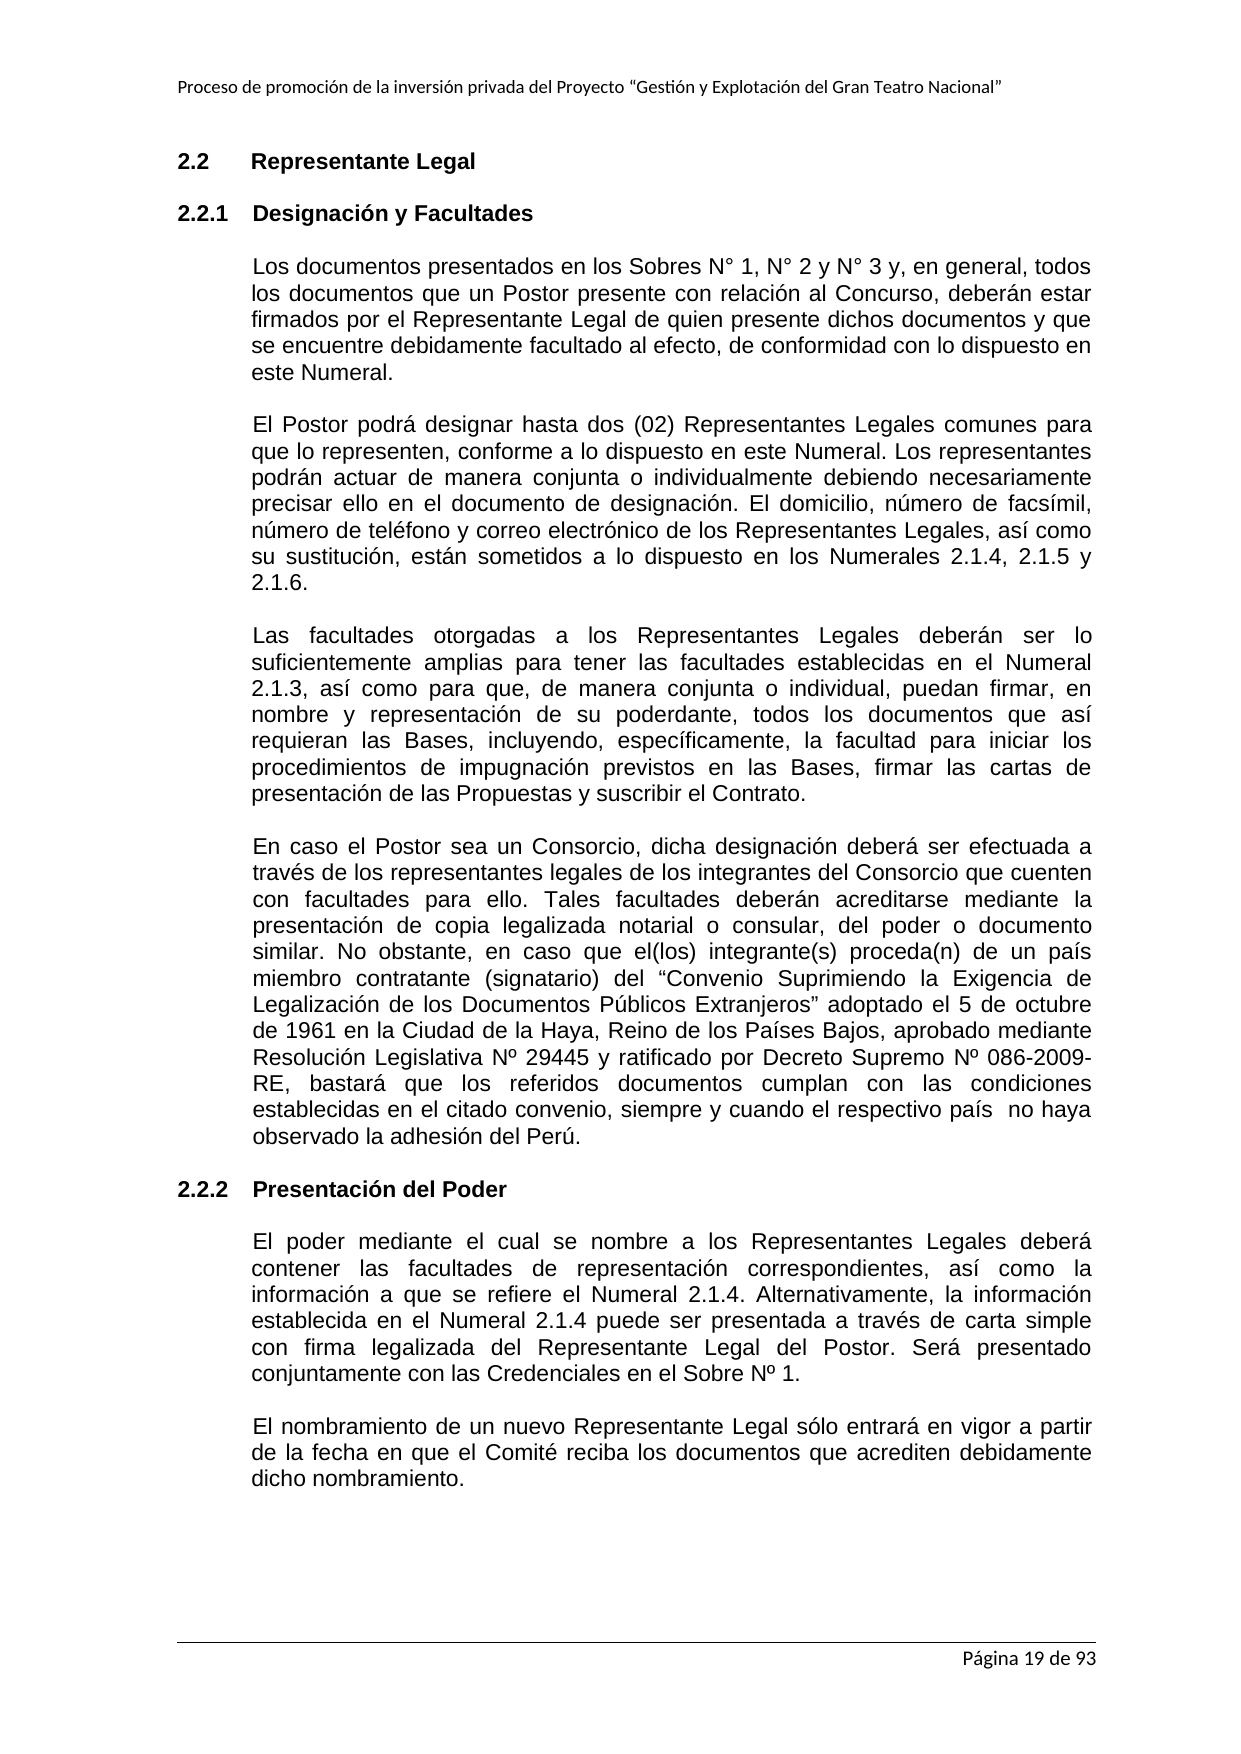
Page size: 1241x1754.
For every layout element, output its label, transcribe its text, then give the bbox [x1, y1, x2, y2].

text Los documentos presentados en los Sobres N° 1, N° 2 y N° 3 y, en general, todos los documentos que un Postor presente con relación al Concurso, deberán estar firmados por el Representante Legal de quien presente dichos documentos y que se encuentre debidamente facultado al efecto, de conformidad con lo dispuesto en este Numeral. [251, 253, 1092, 385]
text En caso el Postor sea un Consorcio, dicha designación deberá ser efectuada a través de los representantes legales de los integrantes del Consorcio que cuenten con facultades para ello. Tales facultades deberán acreditarse mediante la presentación de copia legalizada notarial o consular, del poder o documento similar. No obstante, en caso que el(los) integrante(s) proceda(n) de un país miembro contratante (signatario) del “Convenio Suprimiendo la Exigencia de Legalización de los Documentos Públicos Extranjeros” adoptado el 5 de octubre de 1961 en la Ciudad de la Haya, Reino de los Países Bajos, aprobado mediante Resolución Legislativa Nº 29445 y ratificado por Decreto Supremo Nº 086-2009-RE, bastará que los referidos documentos cumplan con las condiciones establecidas en el citado convenio, siempre y cuando el respectivo país no haya observado la adhesión del Perú. [252, 833, 1092, 1149]
text El nombramiento de un nuevo Representante Legal sólo entrará en vigor a partir de la fecha en que el Comité reciba los documentos que acrediten debidamente dicho nombramiento. [251, 1413, 1092, 1492]
subtitle Presentación del Poder [177, 1176, 1092, 1202]
text El Postor podrá designar hasta dos (02) Representantes Legales comunes para que lo representen, conforme a lo dispuesto en este Numeral. Los representantes podrán actuar de manera conjunta o individualmente debiendo necesariamente precisar ello en el documento de designación. El domicilio, número de facsímil, número de teléfono y correo electrónico de los Representantes Legales, así como su sustitución, están sometidos a lo dispuesto en los Numerales 2.1.4, 2.1.5 y 2.1.6. [251, 411, 1092, 596]
text El poder mediante el cual se nombre a los Representantes Legales deberá contener las facultades de representación correspondientes, así como la información a que se refiere el Numeral 2.1.4. Alternativamente, la información establecida en el Numeral 2.1.4 puede ser presentada a través de carta simple con firma legalizada del Representante Legal del Postor. Será presentado conjuntamente con las Credenciales en el Sobre Nº 1. [251, 1228, 1092, 1386]
subtitle Representante Legal [177, 148, 1092, 174]
subtitle Designación y Facultades [177, 200, 1092, 227]
text Las facultades otorgadas a los Representantes Legales deberán ser lo suficientemente amplias para tener las facultades establecidas en el Numeral 2.1.3, así como para que, de manera conjunta o individual, puedan firmar, en nombre y representación de su poderdante, todos los documentos que así requieran las Bases, incluyendo, específicamente, la facultad para iniciar los procedimientos de impugnación previstos en las Bases, firmar las cartas de presentación de las Propuestas y suscribir el Contrato. [251, 622, 1092, 807]
